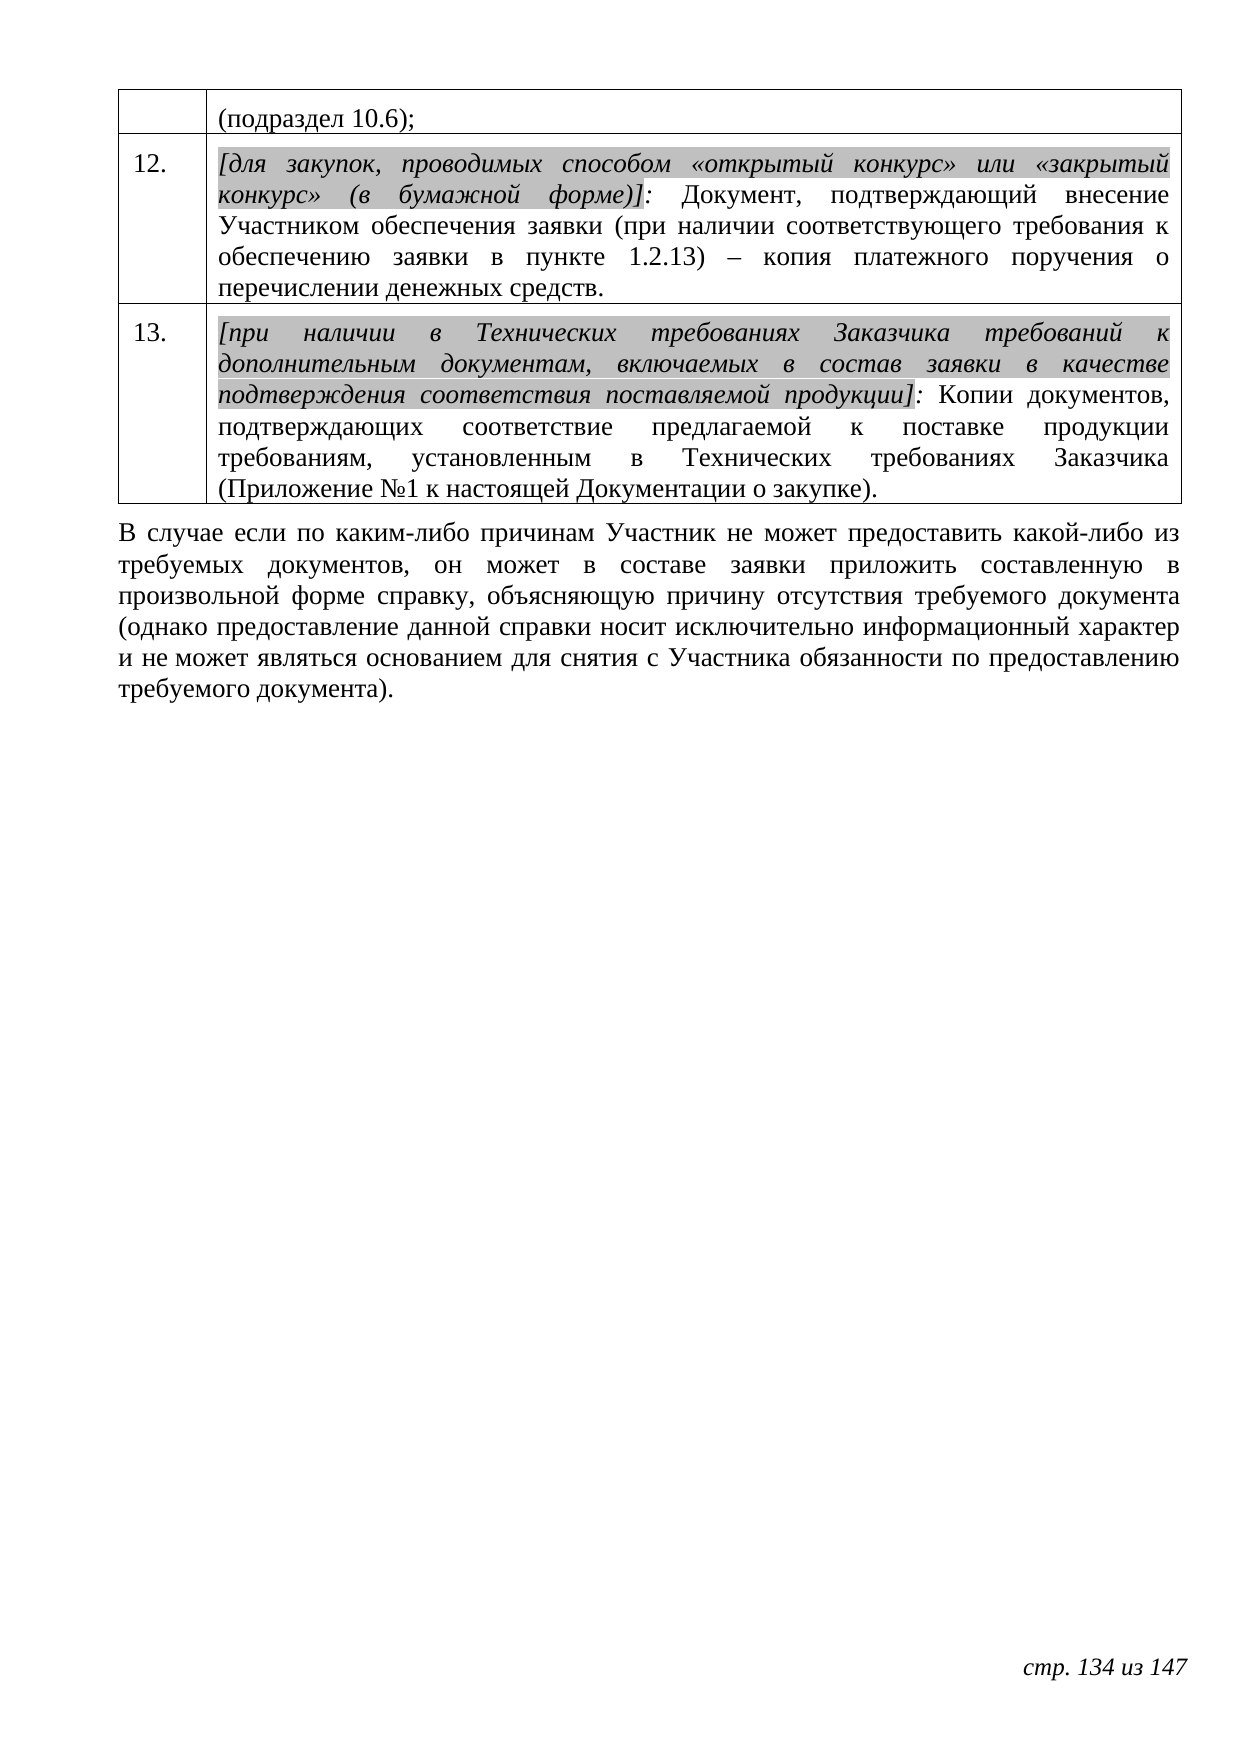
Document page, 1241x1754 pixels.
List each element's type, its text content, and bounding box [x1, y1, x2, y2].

table_cell [для закупок, проводимых способом «открытый конкурс» или «закрытый конкурс» (в бумажной форме)]: Документ, подтверждающий внесение Участником обеспечения заявки (при наличии соответствующего требования к обеспечению заявки в пункте 1.2.13) – копия платежного поручения о перечислении денежных средств. [207, 134, 1181, 303]
table_cell [при наличии в Технических требованиях Заказчика требований к дополнительным документам, включаемых в состав заявки в качестве подтверждения соответствия поставляемой продукции]: Копии документов, подтверждающих соответствие предлагаемой к поставке продукции требованиям, установленным в Технических требованиях Заказчика (Приложение №1 к настоящей Документации о закупке). [207, 304, 1181, 503]
table_cell [119, 90, 206, 133]
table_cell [207, 90, 1181, 133]
table_cell [119, 304, 206, 503]
table_cell [119, 134, 206, 303]
list В случае если по каким-либо причинам Участник не может предоставить какой-либо из требуемых документов, он может в составе заявки приложить составленную в произвольной форме справку, объясняющую причину отсутствия требуемого документа (однако предоставление данной справки носит исключительно информационный характер и не может являться основанием для снятия с Участника обязанности по предоставлению требуемого документа). [118, 517, 1181, 703]
